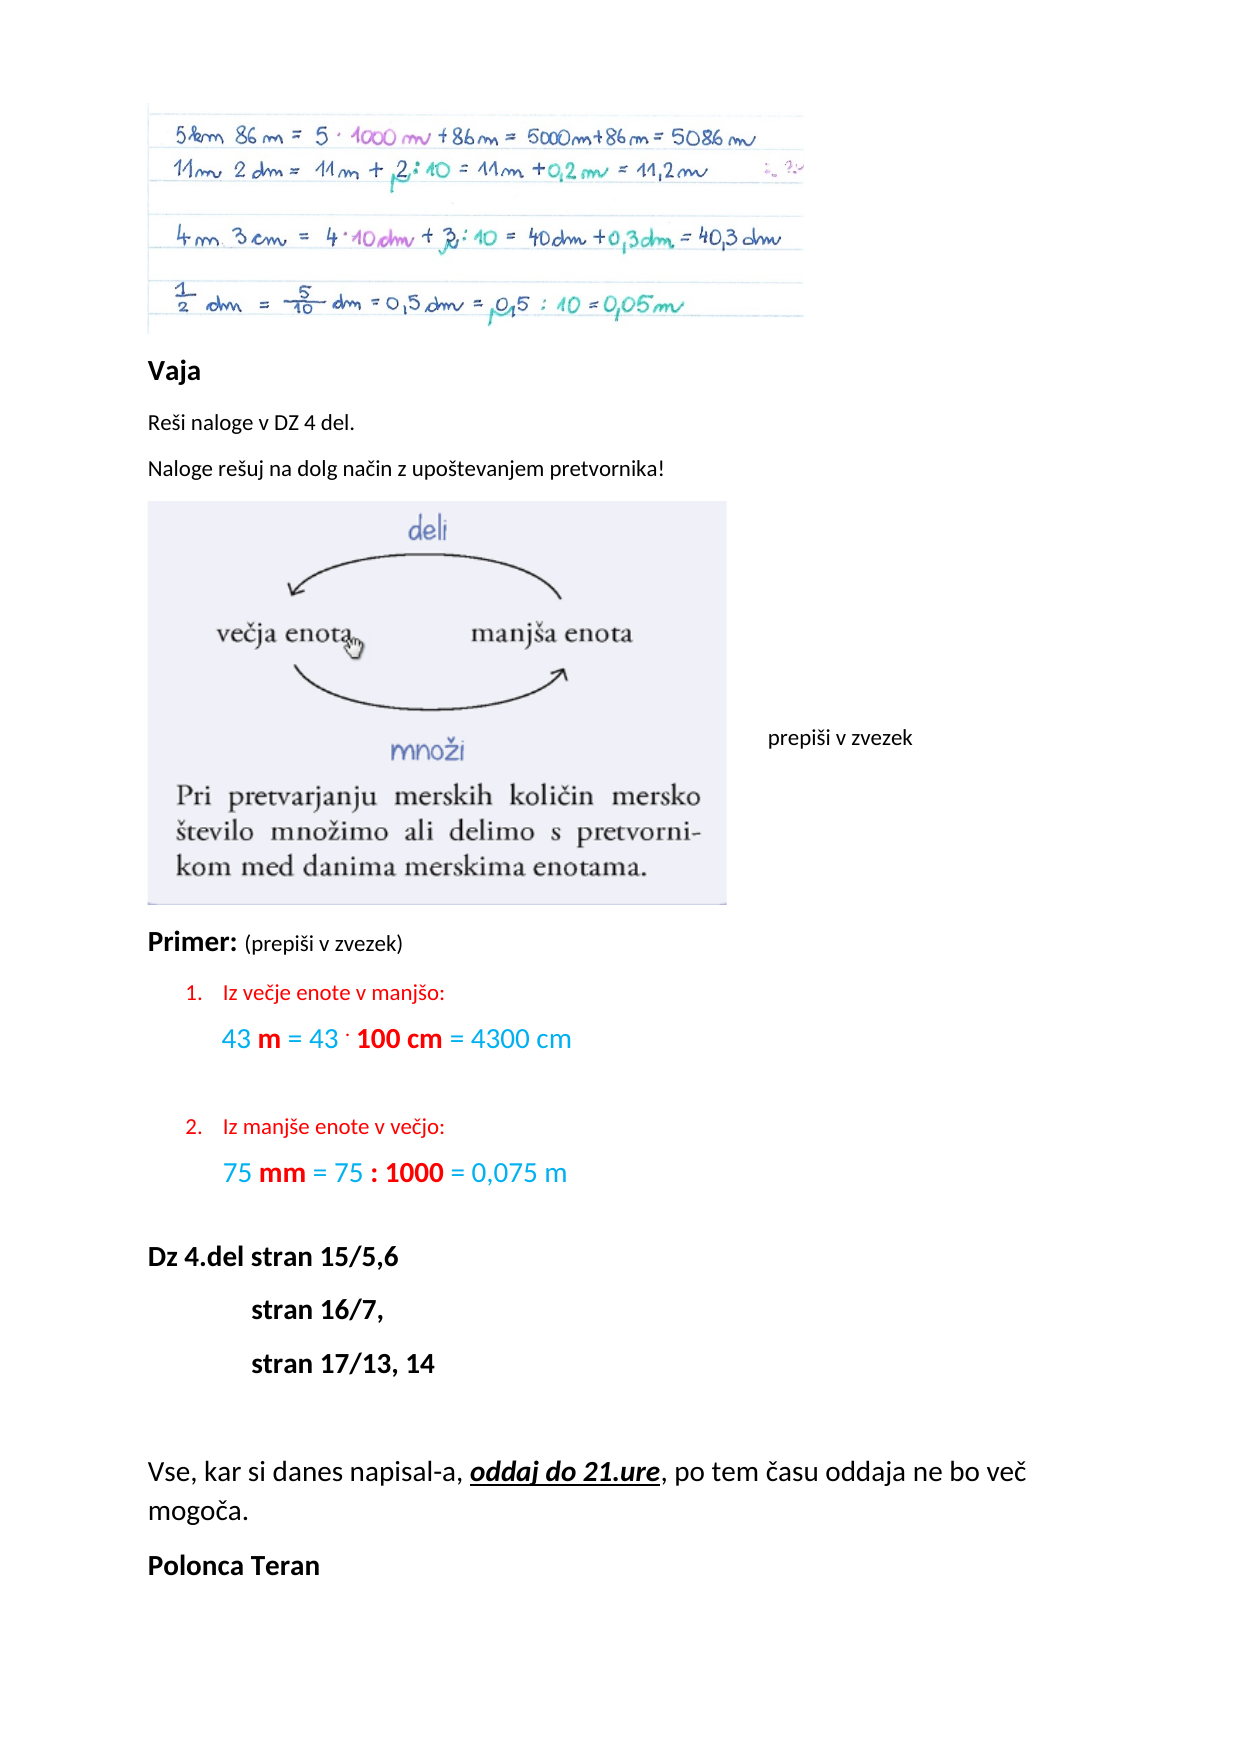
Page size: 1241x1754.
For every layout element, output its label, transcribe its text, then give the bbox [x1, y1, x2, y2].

text Polonca Teran [148, 1547, 1093, 1583]
text Reši naloge v DZ 4 del. [148, 408, 1093, 436]
text Vaja [148, 352, 1093, 388]
picture [147, 501, 727, 905]
text Dz 4.del stran 15/5,6 [148, 1238, 1093, 1274]
list Iz večje enote v manjšo: [185, 978, 1093, 1006]
picture [147, 103, 804, 334]
text Vse, kar si danes napisal-a, oddaj do 21.ure, po tem času oddaja ne bo več mogoča. [148, 1453, 1093, 1527]
text stran 16/7, [148, 1291, 1093, 1327]
text stran 17/13, 14 [148, 1345, 1093, 1381]
text 43 m = 43 . 100 cm = 4300 cm [148, 1020, 1093, 1056]
text Primer: (prepiši v zvezek) [148, 923, 1093, 959]
list 75 mm = 75 : 1000 = 0,075 m [223, 1154, 1093, 1190]
list Iz manjše enote v večjo: [185, 1112, 1093, 1140]
text Naloge rešuj na dolg način z upoštevanjem pretvornika! [148, 454, 1093, 482]
